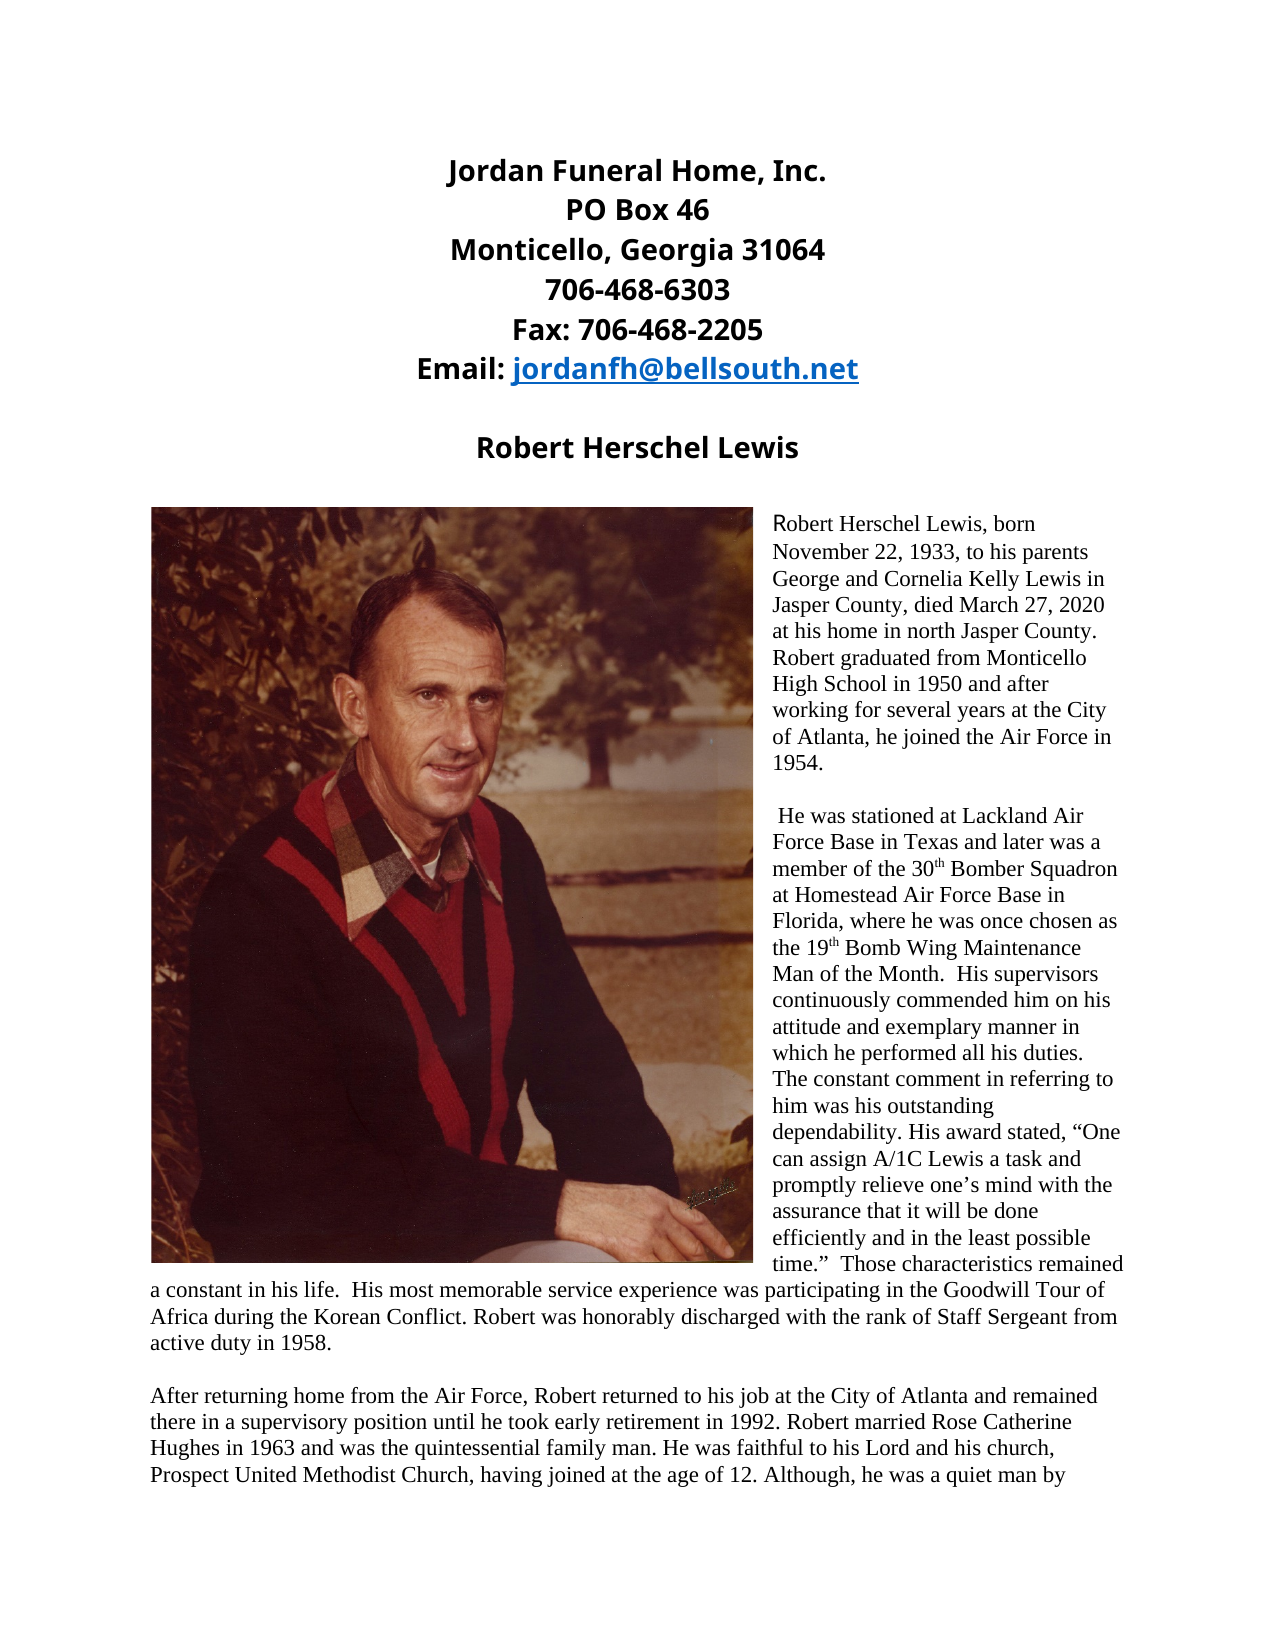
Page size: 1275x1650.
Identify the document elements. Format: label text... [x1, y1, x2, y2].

text PO Box 46 [150, 190, 1125, 229]
text Robert Herschel Lewis, born November 22, 1933, to his parents George and Cornelia Kelly Lewis in Jasper County, died March 27, 2020 at his home in north Jasper County. Robert graduated from Monticello High School in 1950 and after working for several years at the City of Atlanta, he joined the Air Force in 1954. [753, 507, 1125, 776]
text Monticello, Georgia 31064 [150, 229, 1125, 269]
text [150, 1382, 1125, 1487]
text Fax: 706-468-2205 [150, 309, 1125, 348]
text He was stationed at Lackland Air Force Base in Texas and later was a member of the 30th Bomber Squadron at Homestead Air Force Base in Florida, where he was once chosen as the 19th Bomb Wing Maintenance Man of the Month. His supervisors continuously commended him on his attitude and exemplary manner in which he performed all his duties. The constant comment in referring to him was his outstanding dependability. His award stated, “One can assign A/1C Lewis a task and promptly relieve one’s mind with the assurance that it will be done efficiently and in the least possible time.” Those characteristics remained a constant in his life. His most memorable service experience was participating in the Goodwill Tour of Africa during the Korean Conflict. Robert was honorably discharged with the rank of Staff Sergeant from active duty in 1958. [150, 802, 1125, 1355]
text Robert Herschel Lewis [150, 428, 1125, 467]
text Jordan Funeral Home, Inc. [150, 150, 1125, 190]
text 706-468-6303 [150, 269, 1125, 309]
picture [150, 507, 753, 1261]
text Email: jordanfh@bellsouth.net [150, 348, 1125, 388]
